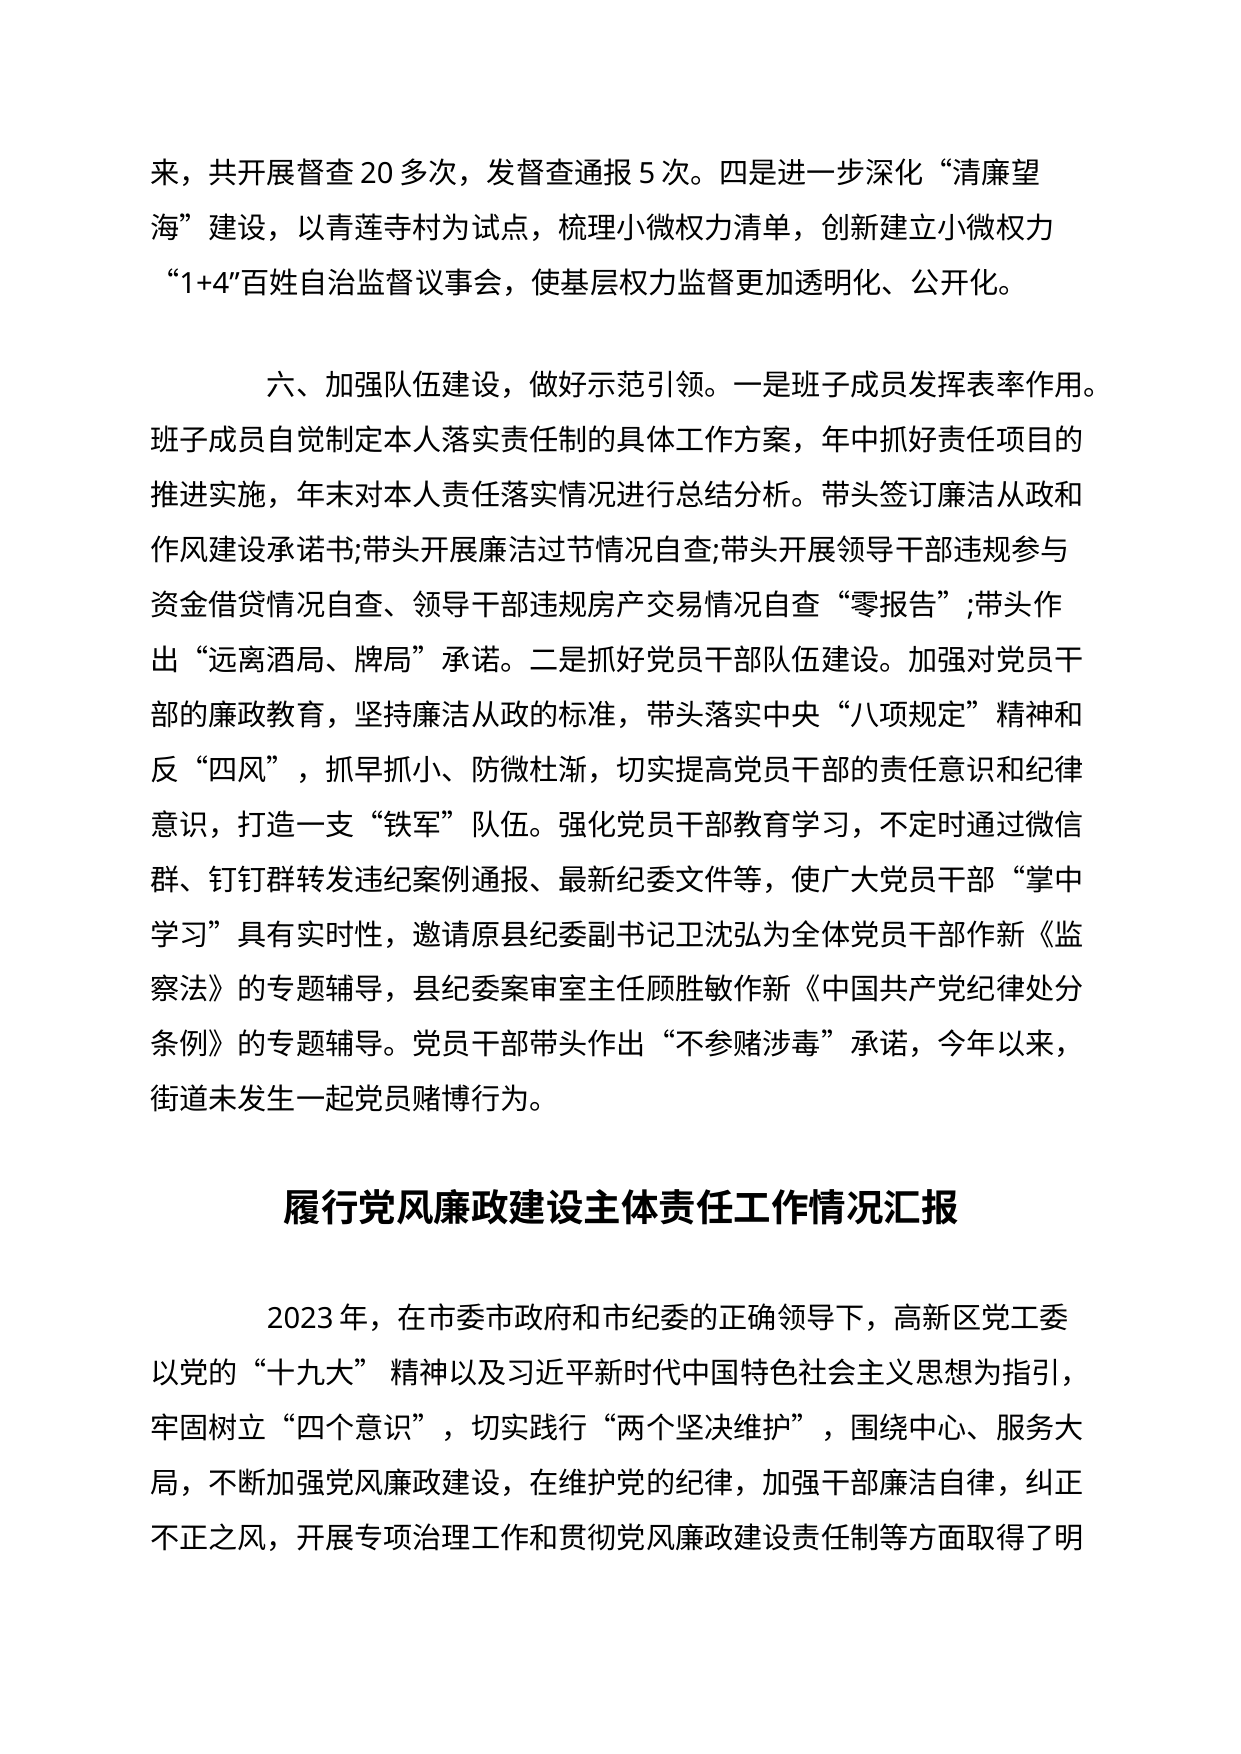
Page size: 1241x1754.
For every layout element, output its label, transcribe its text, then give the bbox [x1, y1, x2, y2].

text 六、加强队伍建设，做好示范引领。一是班子成员发挥表率作用。班子成员自觉制定本人落实责任制的具体工作方案，年中抓好责任项目的推进实施，年末对本人责任落实情况进行总结分析。带头签订廉洁从政和作风建设承诺书;带头开展廉洁过节情况自查;带头开展领导干部违规参与资金借贷情况自查、领导干部违规房产交易情况自查“零报告”;带头作出“远离酒局、牌局”承诺。二是抓好党员干部队伍建设。加强对党员干部的廉政教育，坚持廉洁从政的标准，带头落实中央“八项规定”精神和反“四风”，抓早抓小、防微杜渐，切实提高党员干部的责任意识和纪律意识，打造一支“铁军”队伍。强化党员干部教育学习，不定时通过微信群、钉钉群转发违纪案例通报、最新纪委文件等，使广大党员干部“掌中学习”具有实时性，邀请原县纪委副书记卫沈弘为全体党员干部作新《监察法》的专题辅导，县纪委案审室主任顾胜敏作新《中国共产党纪律处分条例》的专题辅导。党员干部带头作出“不参赌涉毒”承诺，今年以来，街道未发生一起党员赌博行为。 [150, 362, 1090, 1118]
text 履行党风廉政建设主体责任工作情况汇报 [150, 1177, 1090, 1232]
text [150, 150, 1090, 302]
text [150, 1295, 1090, 1557]
